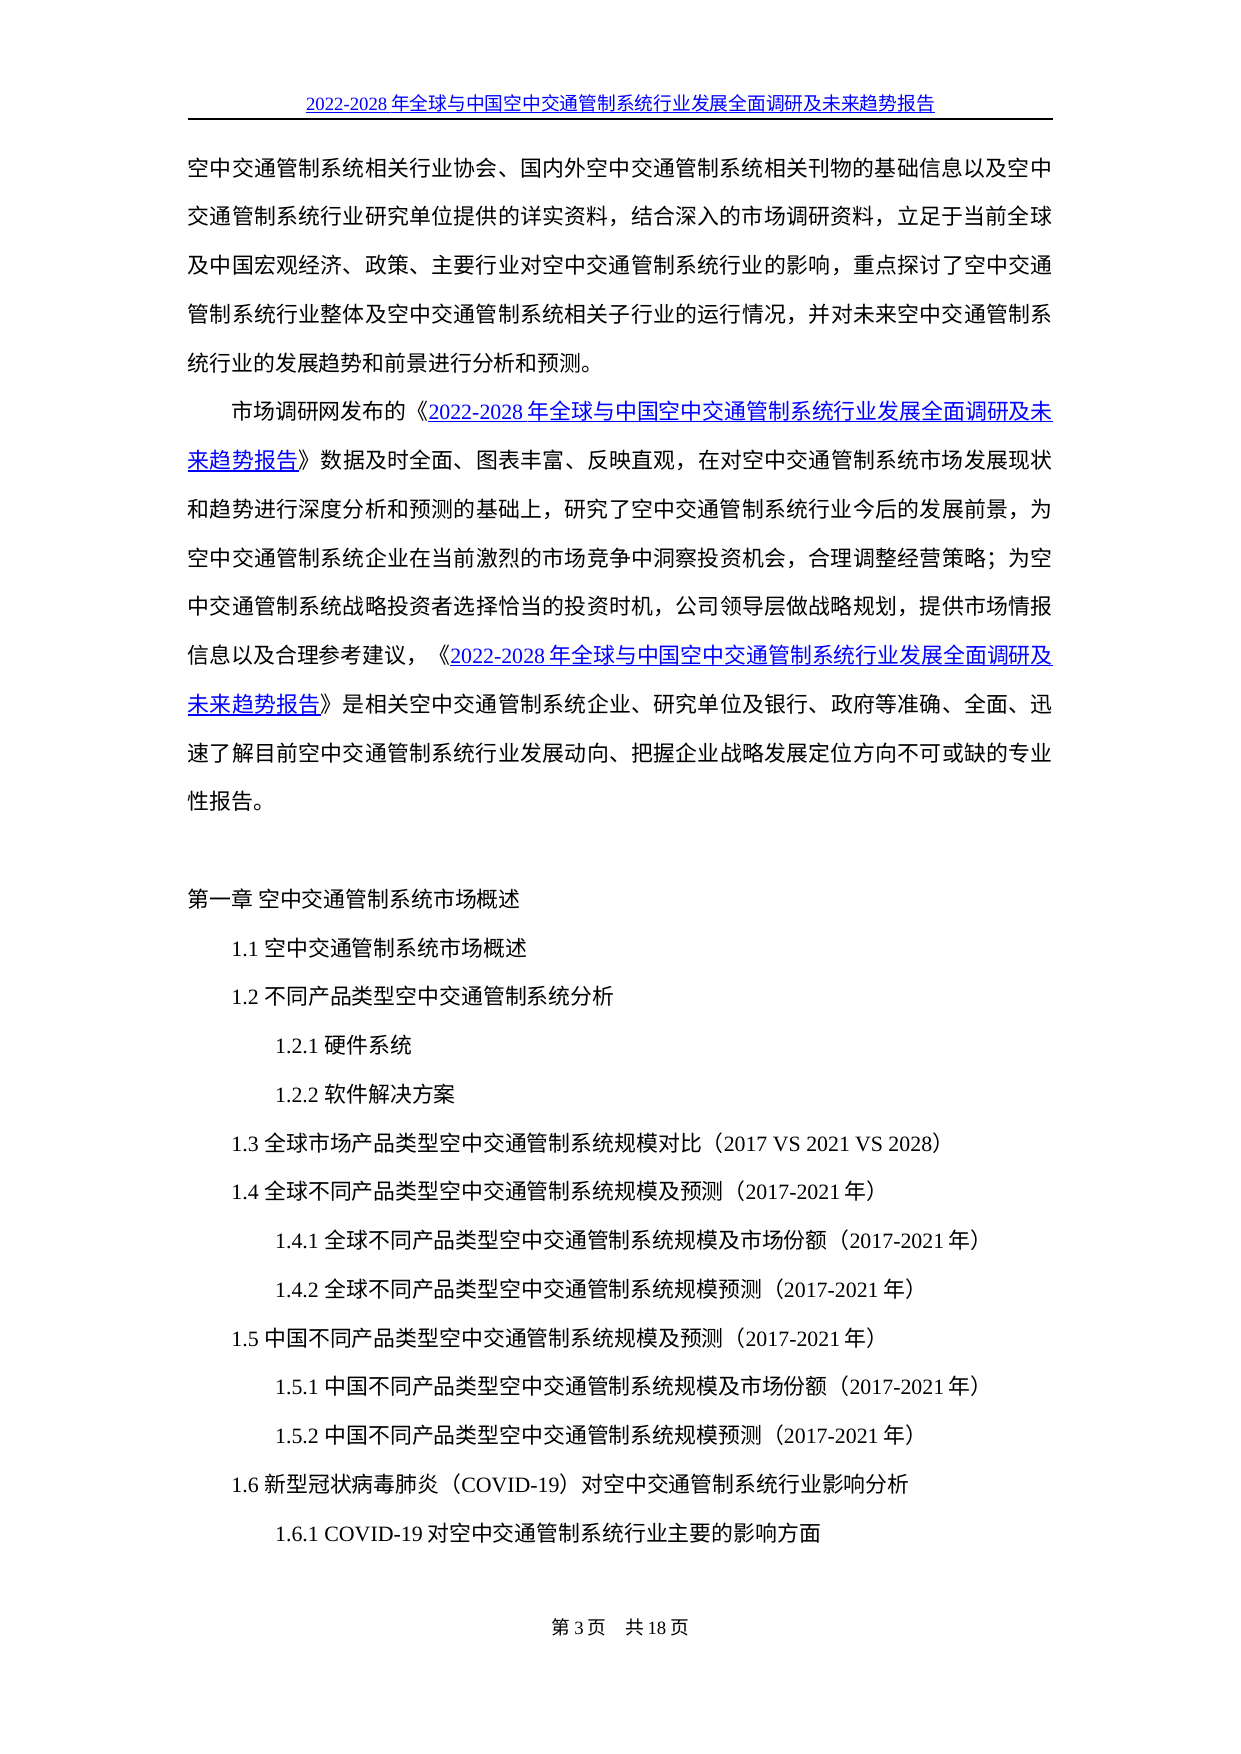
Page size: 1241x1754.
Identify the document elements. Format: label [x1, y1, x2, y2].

text [187, 150, 1053, 1548]
